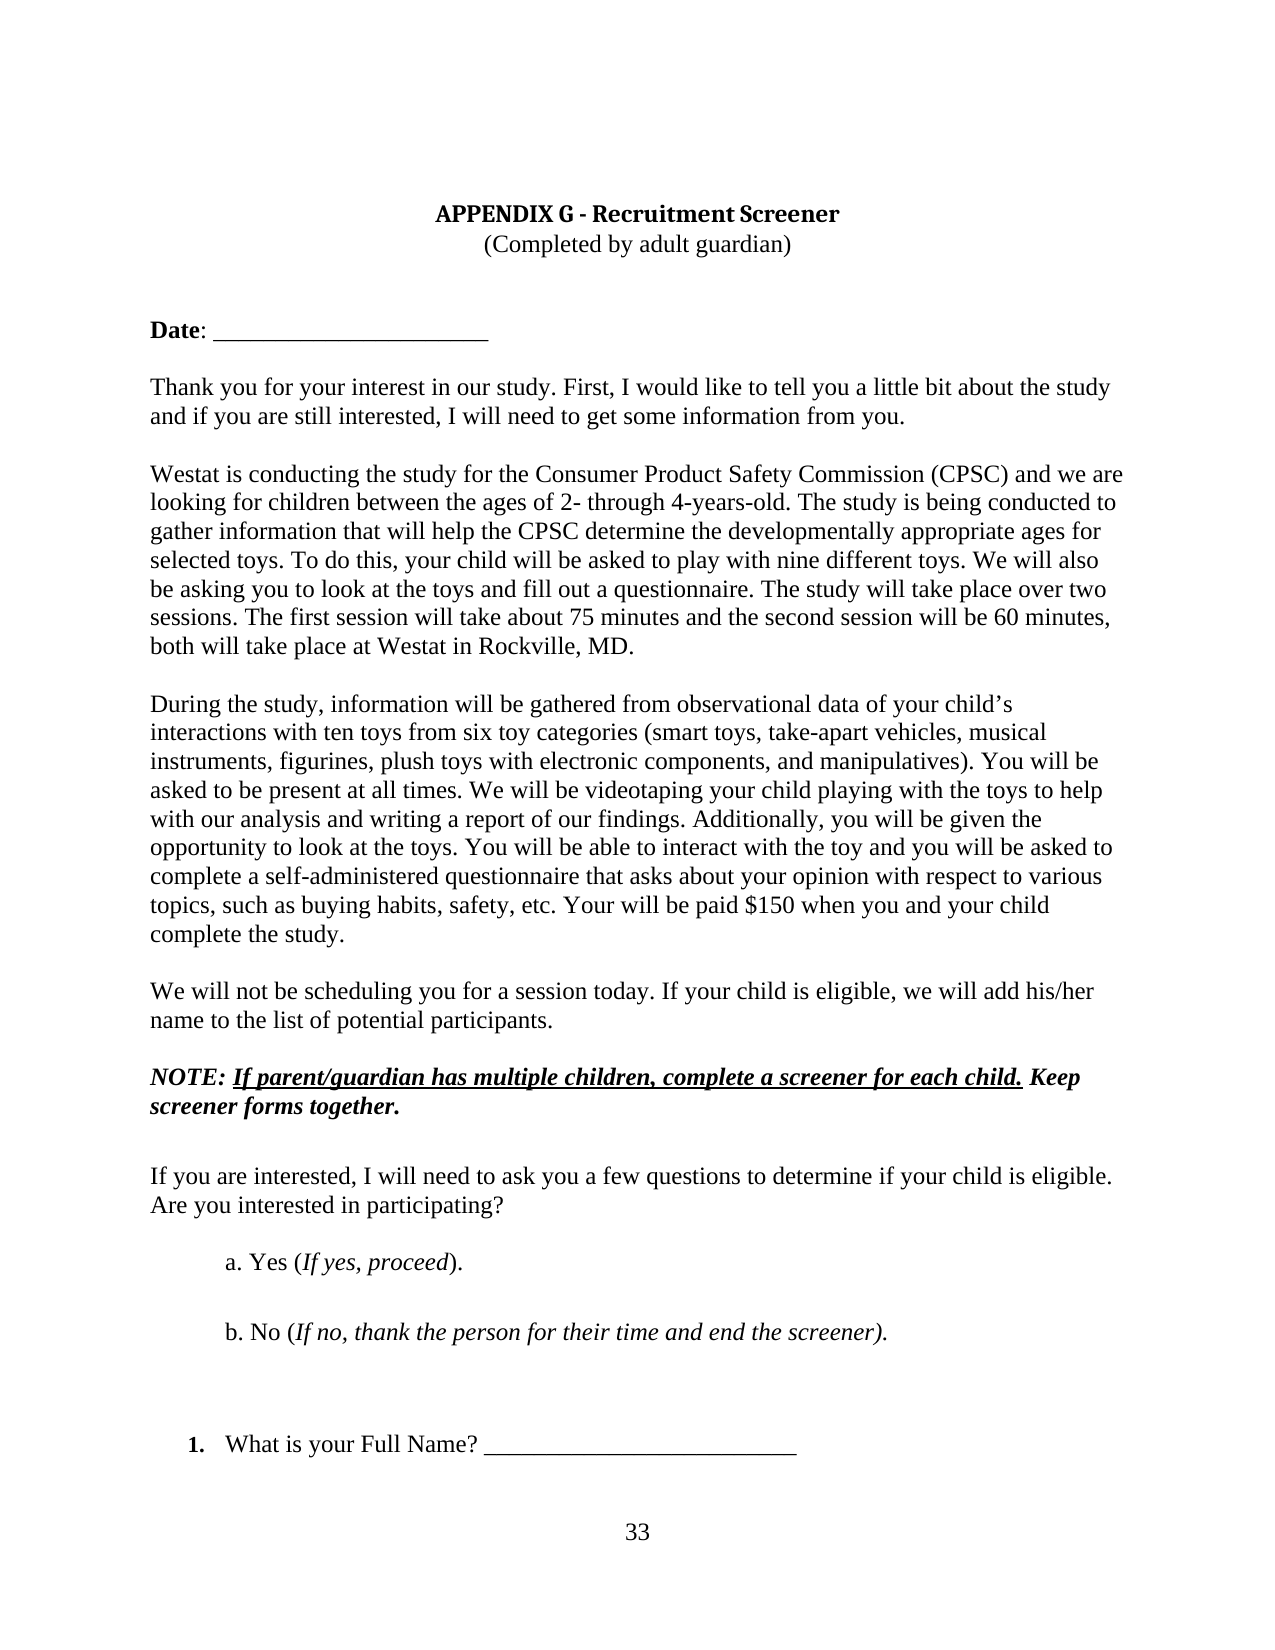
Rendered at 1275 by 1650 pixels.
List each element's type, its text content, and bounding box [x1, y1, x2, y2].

text NOTE: If parent/guardian has multiple children, complete a screener for each child. Keep screener forms together. [150, 1062, 1125, 1120]
text Westat is conducting the study for the Consumer Product Safety Commission (CPSC) and we are looking for children between the ages of 2- through 4-years-old. The study is being conducted to gather information that will help the CPSC determine the developmentally appropriate ages for selected toys. To do this, your child will be asked to play with nine different toys. We will also be asking you to look at the toys and fill out a questionnaire. The study will take place over two sessions. The first session will take about 75 minutes and the second session will be 60 minutes, both will take place at Westat in Rockville, MD. [150, 459, 1125, 660]
text Date: ______________________ [150, 315, 1125, 344]
text a. Yes (If yes, proceed). [150, 1247, 1125, 1276]
text During the study, information will be gathered from observational data of your child’s interactions with ten toys from six toy categories (smart toys, take-apart vehicles, musical instruments, figurines, plush toys with electronic components, and manipulatives). You will be asked to be present at all times. We will be videotaping your child playing with the toys to help with our analysis and writing a report of our findings. Additionally, you will be given the opportunity to look at the toys. You will be able to interact with the toy and you will be asked to complete a self-administered questionnaire that asks about your opinion with respect to various topics, such as buying habits, safety, etc. Your will be paid $150 when you and your child complete the study. [150, 689, 1125, 947]
text We will not be scheduling you for a session today. If your child is eligible, we will add his/her name to the list of potential participants. [150, 976, 1125, 1034]
subtitle APPENDIX G - Recruitment Screener [150, 200, 1125, 229]
text Thank you for your interest in our study. First, I would like to tell you a little bit about the study and if you are still interested, I will need to get some information from you. [150, 372, 1125, 430]
list What is your Full Name? _________________________ [187, 1429, 1125, 1457]
text b. No (If no, thank the person for their time and end the screener). [150, 1317, 1125, 1346]
text If you are interested, I will need to ask you a few questions to determine if your child is eligible. Are you interested in participating? [150, 1161, 1125, 1219]
text (Completed by adult guardian) [150, 229, 1125, 257]
